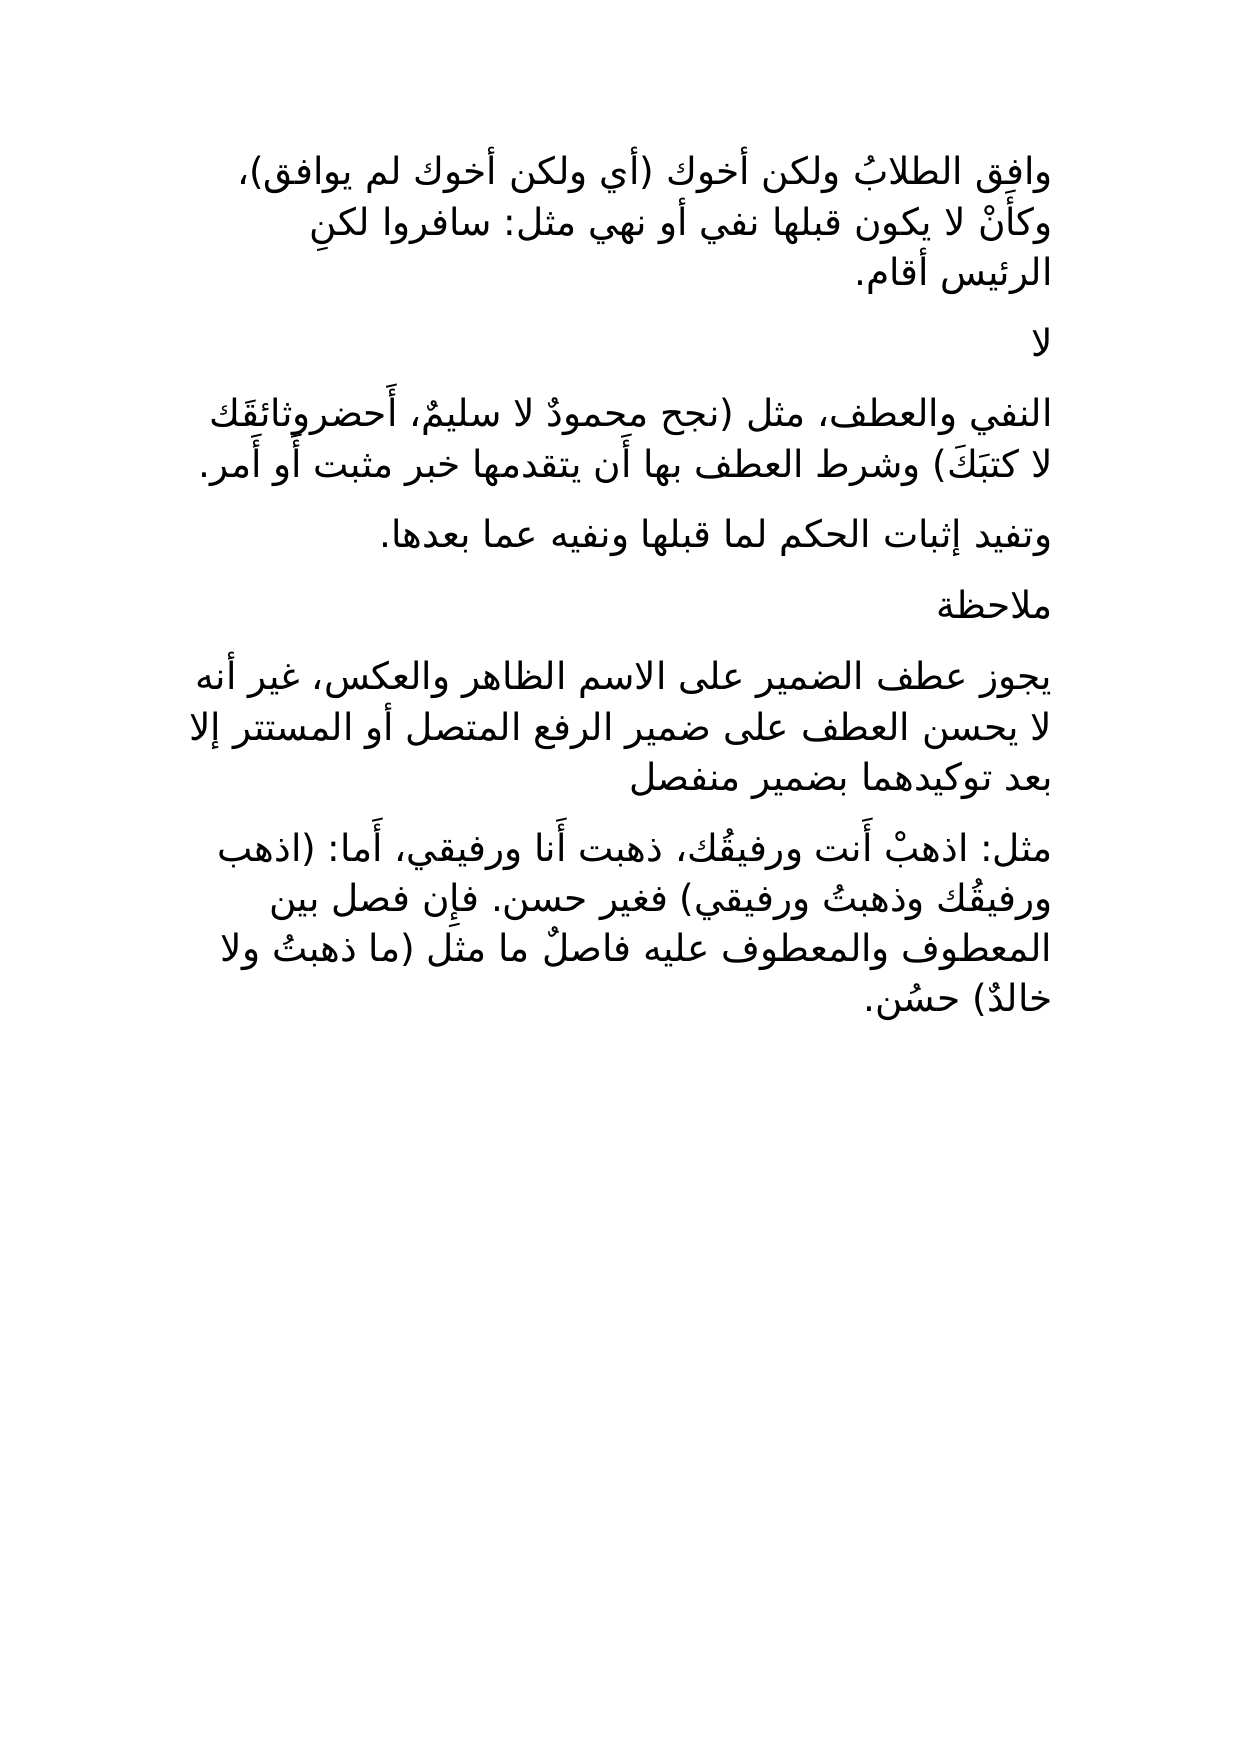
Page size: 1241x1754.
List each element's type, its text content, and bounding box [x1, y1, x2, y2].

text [187, 150, 1053, 294]
text النفي والعطف، مثل (نجح محمودٌ لا سليمٌ، أَحضروثائقَك لا كتبَكَ) وشرط العطف بها أَن يتقدمها خبر مثبت أَو أَمر. [187, 392, 1053, 486]
text وتفيد إثبات الحكم لما قبلها ونفيه عما بعدها. [187, 513, 1053, 557]
text مثل: اذهبْ أَنت ورفيقُك، ذهبت أَنا ورفيقي، أَما: (اذهب ورفيقُك وذهبتُ ورفيقي) فغير حسن. فإِن فصل بين المعطوف والمعطوف عليه فاصلٌ ما مثل (ما ذهبتُ ولا خالدٌ) حسُن. [187, 826, 1053, 1020]
text ملاحظة [187, 584, 1053, 628]
text يجوز عطف الضمير على الاسم الظاهر والعكس، غير أنه لا يحسن العطف على ضمير الرفع المتصل أو المستتر إلا بعد توكيدهما بضمير منفصل [187, 655, 1053, 799]
text لا [187, 321, 1053, 365]
